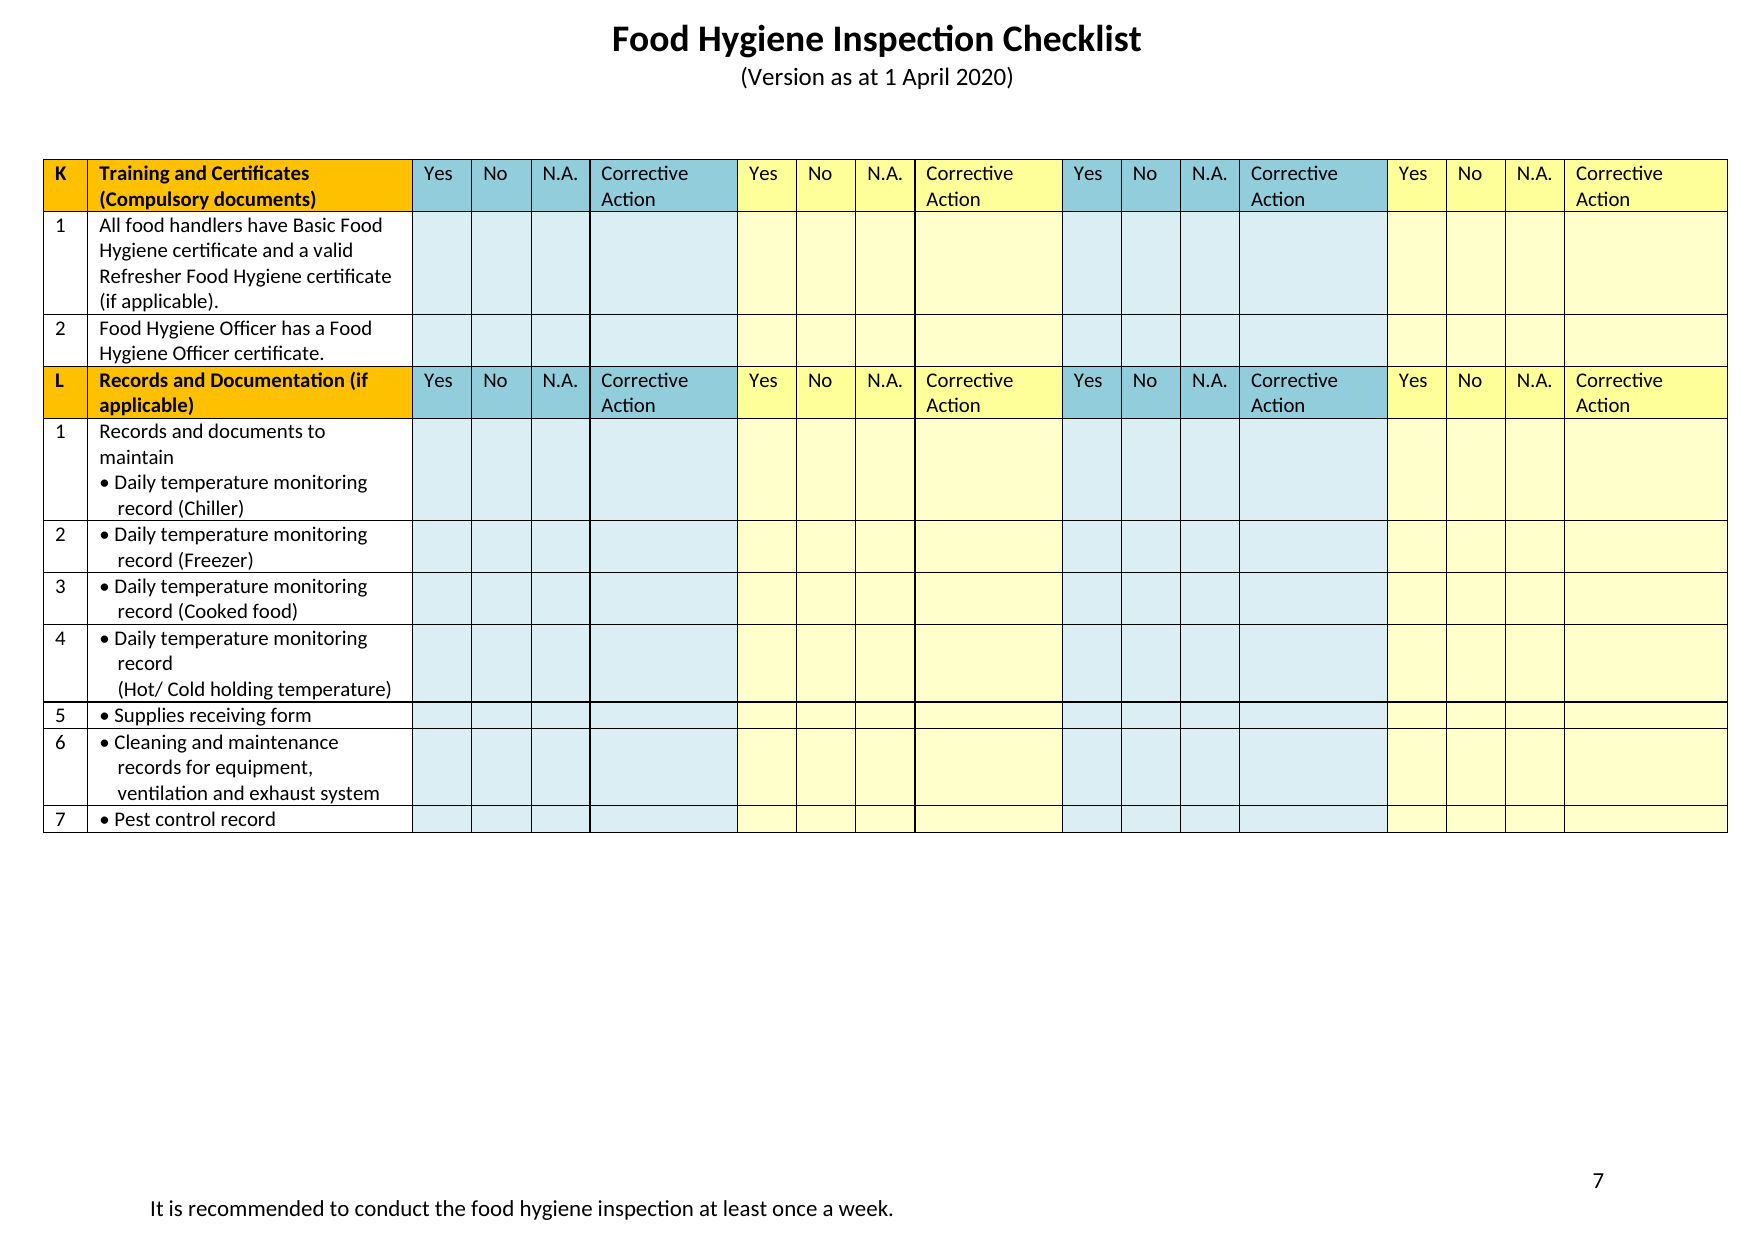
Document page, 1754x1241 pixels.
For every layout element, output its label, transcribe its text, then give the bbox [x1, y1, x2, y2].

table_header Corrective Action [916, 160, 1062, 211]
table_cell [916, 573, 1062, 624]
table_cell [856, 625, 914, 701]
table_header Training and Certificates (Compulsory documents) [88, 160, 412, 211]
table_cell [738, 703, 796, 728]
table_cell [738, 315, 796, 366]
table_cell [856, 419, 914, 520]
table_cell [591, 806, 737, 832]
table_header N.A. [532, 160, 589, 211]
table_cell [1506, 573, 1564, 624]
table_cell [1063, 729, 1121, 805]
table_cell [413, 521, 471, 572]
table_cell [1122, 806, 1180, 832]
table_cell [1063, 315, 1121, 366]
table_cell 2 [44, 521, 87, 572]
table_header No [1122, 160, 1180, 211]
table_cell [532, 521, 589, 572]
table_cell [916, 419, 1062, 520]
table_header K [44, 160, 87, 211]
table_cell [413, 315, 471, 366]
table_cell [1506, 521, 1564, 572]
table_cell [1181, 315, 1239, 366]
table_cell [1388, 703, 1446, 728]
table_cell [1240, 419, 1387, 520]
table_cell [1063, 212, 1121, 314]
table_cell [472, 806, 531, 832]
table_cell N.A. [856, 367, 914, 418]
table_cell Records and documents to maintain • Daily temperature monitoring record (Chiller) [88, 419, 412, 520]
table_cell [1506, 212, 1564, 314]
table_cell [1122, 419, 1180, 520]
table_cell • Cleaning and maintenance records for equipment, ventilation and exhaust system [88, 729, 412, 805]
table_cell [1063, 806, 1121, 832]
table_cell [856, 212, 914, 314]
table_cell [1388, 573, 1446, 624]
table_cell [532, 625, 589, 701]
table_cell [591, 419, 737, 520]
table_cell Records and Documentation (if applicable) [88, 367, 412, 418]
table_header N.A. [1506, 160, 1564, 211]
table_cell Yes [1388, 367, 1446, 418]
table_cell 4 [44, 625, 87, 701]
table_cell [1181, 573, 1239, 624]
table_cell [1240, 212, 1387, 314]
table_cell [916, 625, 1062, 701]
table_cell [1181, 703, 1239, 728]
table_cell [413, 703, 471, 728]
table_cell Corrective Action [1565, 367, 1727, 418]
table_cell [856, 703, 914, 728]
table_cell [472, 625, 531, 701]
table_cell [1506, 625, 1564, 701]
table_cell [472, 573, 531, 624]
table_cell 7 [44, 806, 87, 832]
table_cell • Daily temperature monitoring record (Hot/ Cold holding temperature) [88, 625, 412, 701]
table_cell [532, 703, 589, 728]
table_cell [1122, 625, 1180, 701]
table_cell [1240, 806, 1387, 832]
table_header Corrective Action [1240, 160, 1387, 211]
table_cell [1565, 625, 1727, 701]
table_cell • Supplies receiving form [88, 703, 412, 728]
table_header No [472, 160, 531, 211]
table_cell • Daily temperature monitoring record (Cooked food) [88, 573, 412, 624]
table_cell [1447, 419, 1505, 520]
table_cell [1181, 729, 1239, 805]
table_cell [1506, 703, 1564, 728]
table_header Corrective Action [591, 160, 737, 211]
table_header N.A. [1181, 160, 1239, 211]
table_cell [856, 521, 914, 572]
table_cell All food handlers have Basic Food Hygiene certificate and a valid Refresher Food Hygiene certificate (if applicable). [88, 212, 412, 314]
table_cell [738, 419, 796, 520]
table_cell [413, 806, 471, 832]
table_cell N.A. [1181, 367, 1239, 418]
table_cell [738, 212, 796, 314]
table_cell [413, 625, 471, 701]
table_cell [1447, 521, 1505, 572]
table_cell 5 [44, 703, 87, 728]
table_cell [591, 625, 737, 701]
table_cell [797, 806, 855, 832]
table_header N.A. [856, 160, 914, 211]
table_cell Corrective Action [916, 367, 1062, 418]
table_cell [1388, 521, 1446, 572]
table_cell [1506, 729, 1564, 805]
table_cell [1565, 212, 1727, 314]
table_cell [1447, 703, 1505, 728]
table_cell [532, 573, 589, 624]
table_cell [532, 806, 589, 832]
table_cell [1447, 315, 1505, 366]
table_cell [591, 315, 737, 366]
table_cell [1240, 625, 1387, 701]
table_cell [916, 703, 1062, 728]
table_cell [591, 703, 737, 728]
table_cell [1565, 315, 1727, 366]
table_cell [1388, 625, 1446, 701]
table_cell [1181, 212, 1239, 314]
table_cell [591, 573, 737, 624]
table_cell [1063, 625, 1121, 701]
table_cell No [1122, 367, 1180, 418]
table_cell [738, 806, 796, 832]
table_cell • Daily temperature monitoring record (Freezer) [88, 521, 412, 572]
table_cell Yes [738, 367, 796, 418]
table_cell [1122, 315, 1180, 366]
table_cell [413, 212, 471, 314]
table_cell N.A. [532, 367, 589, 418]
table_cell [1181, 806, 1239, 832]
table_cell [738, 573, 796, 624]
table_cell [738, 521, 796, 572]
table_cell [856, 729, 914, 805]
table_cell Food Hygiene Officer has a Food Hygiene Officer certificate. [88, 315, 412, 366]
table_cell [532, 419, 589, 520]
table_cell [797, 573, 855, 624]
table_cell [1447, 573, 1505, 624]
table_cell [1447, 212, 1505, 314]
table_cell [1506, 806, 1564, 832]
table_cell [1181, 521, 1239, 572]
table_cell [1388, 315, 1446, 366]
table_cell [472, 419, 531, 520]
table_header No [797, 160, 855, 211]
table_cell [1063, 419, 1121, 520]
table_cell [916, 806, 1062, 832]
table_cell [1063, 521, 1121, 572]
table_cell [1240, 521, 1387, 572]
table_cell No [472, 367, 531, 418]
table_cell [797, 703, 855, 728]
table_cell 3 [44, 573, 87, 624]
table_cell [797, 521, 855, 572]
table_cell 1 [44, 419, 87, 520]
table_cell [797, 212, 855, 314]
table_cell [1388, 419, 1446, 520]
table_cell [916, 315, 1062, 366]
table_cell [1181, 419, 1239, 520]
table_cell [797, 729, 855, 805]
table_header Yes [413, 160, 471, 211]
table_cell L [44, 367, 87, 418]
table_cell [472, 729, 531, 805]
table_cell Yes [1063, 367, 1121, 418]
table_cell [797, 625, 855, 701]
table_cell [1388, 212, 1446, 314]
table_cell [916, 212, 1062, 314]
table_cell [1122, 703, 1180, 728]
table_cell [1122, 573, 1180, 624]
table_cell [1447, 625, 1505, 701]
table_cell [1447, 806, 1505, 832]
table_cell [472, 315, 531, 366]
table_cell [1388, 806, 1446, 832]
table_cell [591, 729, 737, 805]
table_cell [532, 212, 589, 314]
table_cell [1565, 573, 1727, 624]
table_cell [472, 703, 531, 728]
table_cell [1122, 521, 1180, 572]
table_cell [1388, 729, 1446, 805]
table_cell Corrective Action [1240, 367, 1387, 418]
table_cell [1240, 703, 1387, 728]
table_cell [532, 315, 589, 366]
table_cell [1565, 703, 1727, 728]
table_cell [413, 729, 471, 805]
table_cell [532, 729, 589, 805]
table_cell 1 [44, 212, 87, 314]
table_cell [738, 729, 796, 805]
table_cell 2 [44, 315, 87, 366]
table_header Yes [1388, 160, 1446, 211]
table_cell [1240, 573, 1387, 624]
table_cell [1565, 521, 1727, 572]
table_cell No [797, 367, 855, 418]
table_cell [738, 625, 796, 701]
table_header Corrective Action [1565, 160, 1727, 211]
table_cell [1240, 315, 1387, 366]
table_cell [472, 521, 531, 572]
table_cell N.A. [1506, 367, 1564, 418]
table_cell [472, 212, 531, 314]
table_cell [916, 729, 1062, 805]
table_cell Corrective Action [591, 367, 737, 418]
table_cell [1122, 729, 1180, 805]
table_cell [1506, 315, 1564, 366]
table_cell [856, 315, 914, 366]
table_cell [413, 573, 471, 624]
table_cell [797, 315, 855, 366]
table_header Yes [738, 160, 796, 211]
table_cell [591, 521, 737, 572]
table_cell [1122, 212, 1180, 314]
table_cell [1063, 573, 1121, 624]
table_cell Yes [413, 367, 471, 418]
table_cell [1565, 806, 1727, 832]
table_cell [856, 806, 914, 832]
table_cell [1181, 625, 1239, 701]
table_cell [1565, 419, 1727, 520]
table_cell 6 [44, 729, 87, 805]
table_cell [856, 573, 914, 624]
table_cell [591, 212, 737, 314]
table_cell [413, 419, 471, 520]
table_cell [797, 419, 855, 520]
table_cell [1506, 419, 1564, 520]
table_header Yes [1063, 160, 1121, 211]
table_cell [1447, 729, 1505, 805]
table_cell • Pest control record [88, 806, 412, 832]
table_cell [1565, 729, 1727, 805]
table_cell [1240, 729, 1387, 805]
table_cell [916, 521, 1062, 572]
table_cell No [1447, 367, 1505, 418]
table_header No [1447, 160, 1505, 211]
table_cell [1063, 703, 1121, 728]
